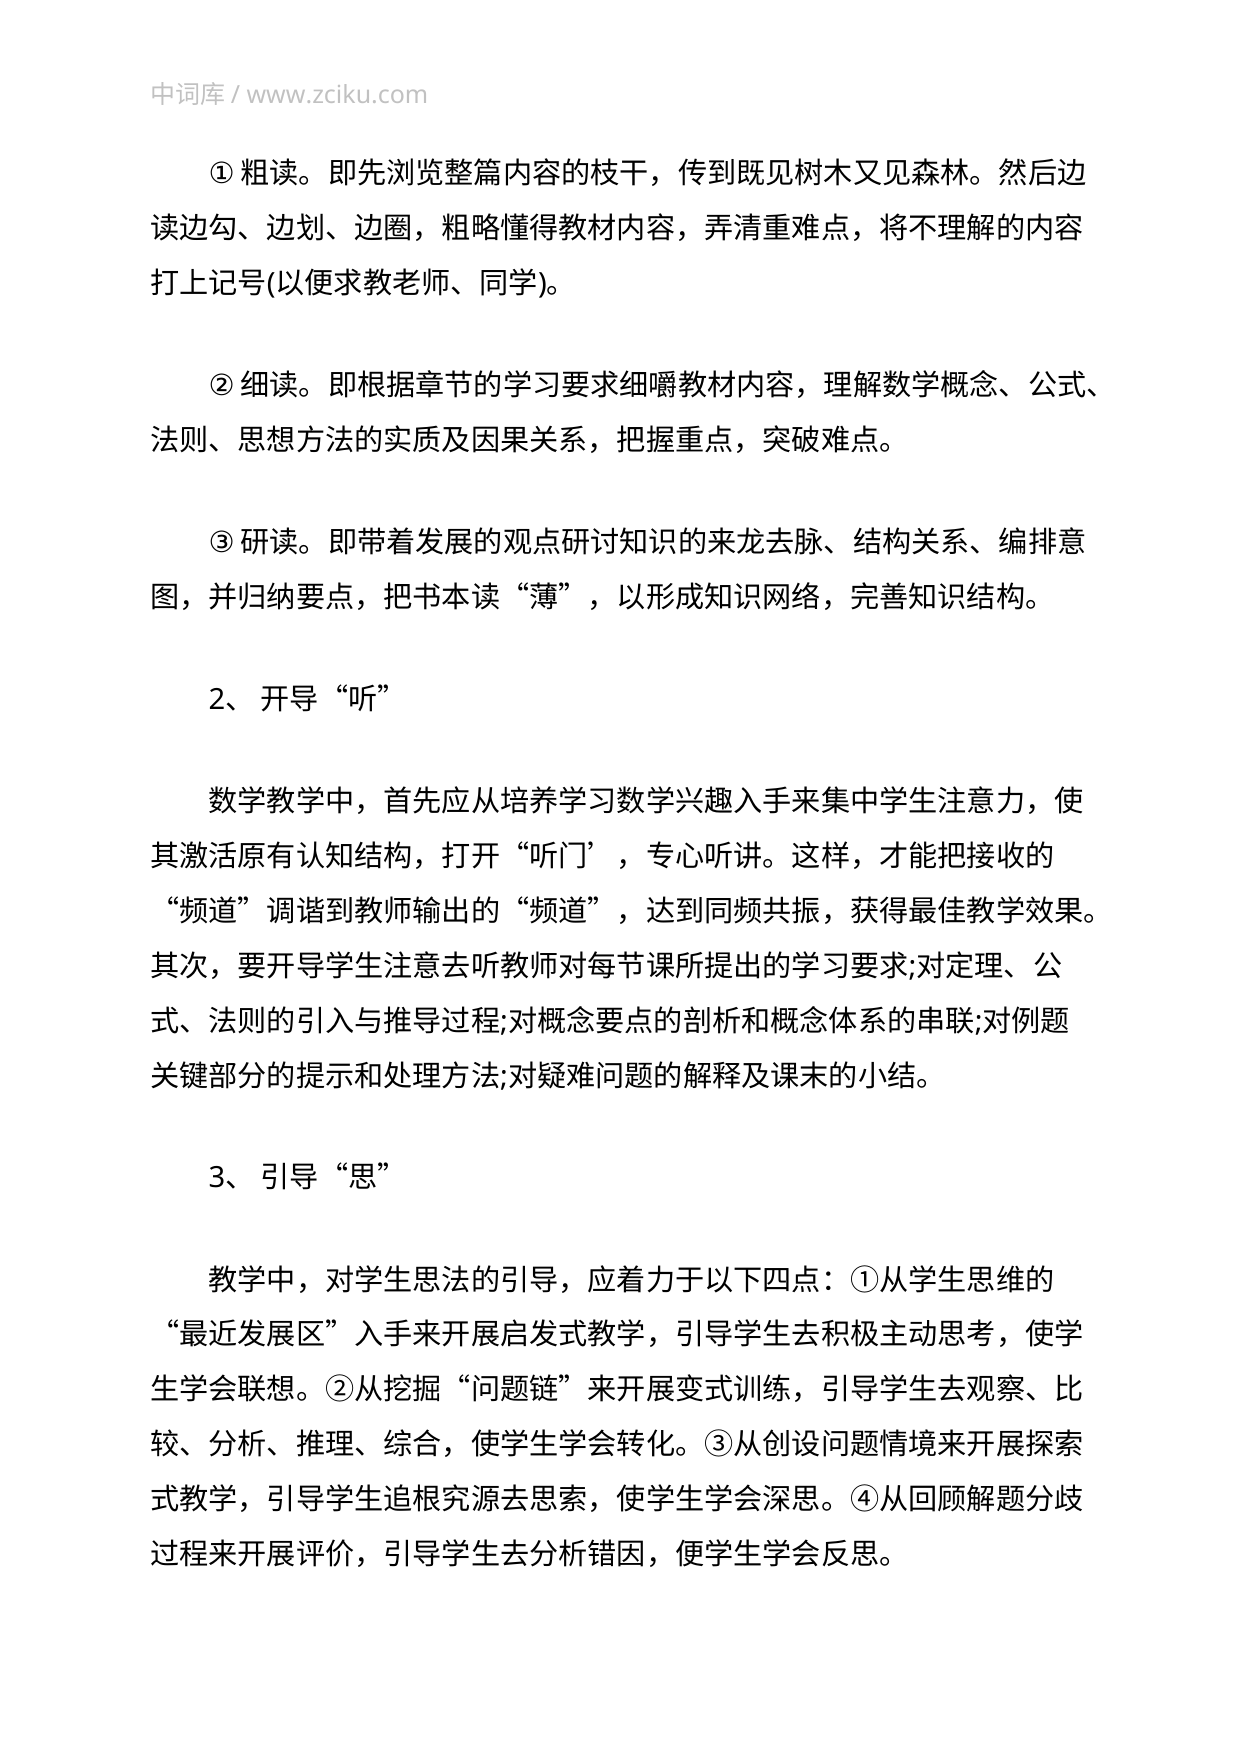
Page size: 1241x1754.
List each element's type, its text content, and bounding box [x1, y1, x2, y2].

text 2、 开导“听” [150, 675, 1090, 718]
text ③研读。即带着发展的观点研讨知识的来龙去脉、结构关系、编排意图，并归纳要点，把书本读“薄”，以形成知识网络，完善知识结构。 [150, 519, 1090, 616]
text 教学中，对学生思法的引导，应着力于以下四点：①从学生思维的“最近发展区”入手来开展启发式教学，引导学生去积极主动思考，使学生学会联想。②从挖掘“问题链”来开展变式训练，引导学生去观察、比较、分析、推理、综合，使学生学会转化。③从创设问题情境来开展探索式教学，引导学生追根究源去思索，使学生学会深思。④从回顾解题分歧过程来开展评价，引导学生去分析错因，便学生学会反思。 [150, 1256, 1090, 1573]
text ①粗读。即先浏览整篇内容的枝干，传到既见树木又见森林。然后边读边勾、边划、边圈，粗略懂得教材内容，弄清重难点，将不理解的内容打上记号(以便求教老师、同学)。 [150, 150, 1090, 302]
text 3、 引导“思” [150, 1154, 1090, 1196]
text 数学教学中，首先应从培养学习数学兴趣入手来集中学生注意力，使其激活原有认知结构，打开“听门’，专心听讲。这样，才能把接收的“频道”调谐到教师输出的“频道”，达到同频共振，获得最佳教学效果。其次，要开导学生注意去听教师对每节课所提出的学习要求;对定理、公式、法则的引入与推导过程;对概念要点的剖析和概念体系的串联;对例题关键部分的提示和处理方法;对疑难问题的解释及课末的小结。 [150, 777, 1090, 1094]
text ②细读。即根据章节的学习要求细嚼教材内容，理解数学概念、公式、法则、思想方法的实质及因果关系，把握重点，突破难点。 [150, 362, 1090, 459]
